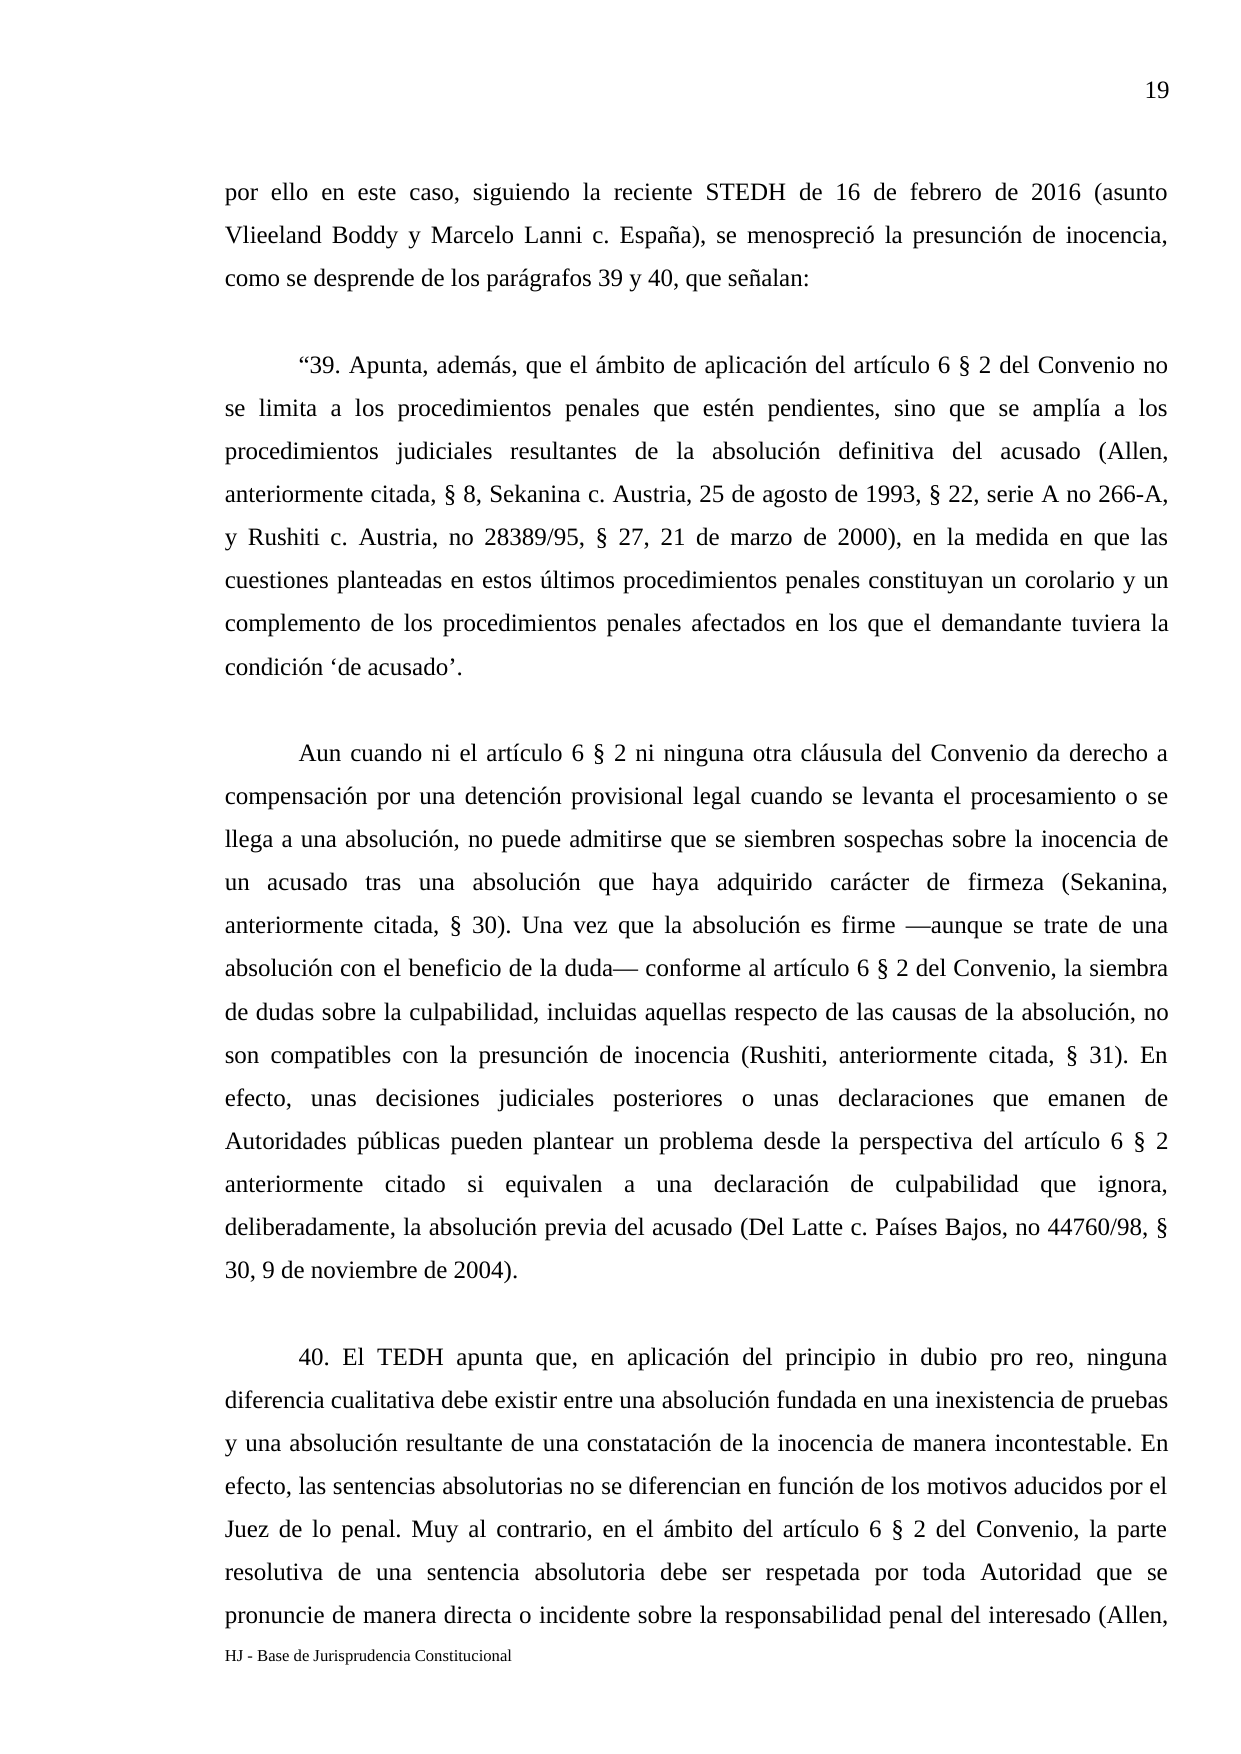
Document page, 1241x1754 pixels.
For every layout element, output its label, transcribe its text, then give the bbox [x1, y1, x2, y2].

text “39. Apunta, además, que el ámbito de aplicación del artículo 6 § 2 del Convenio no se limita a los procedimientos penales que estén pendientes, sino que se amplía a los procedimientos judiciales resultantes de la absolución definitiva del acusado (Allen, anteriormente citada, § 8, Sekanina c. Austria, 25 de agosto de 1993, § 22, serie A no 266-A, y Rushiti c. Austria, no 28389/95, § 27, 21 de marzo de 2000), en la medida en que las cuestiones planteadas en estos últimos procedimientos penales constituyan un corolario y un complemento de los procedimientos penales afectados en los que el demandante tuviera la condición ‘de acusado’. [224, 350, 1169, 680]
text Aun cuando ni el artículo 6 § 2 ni ninguna otra cláusula del Convenio da derecho a compensación por una detención provisional legal cuando se levanta el procesamiento o se llega a una absolución, no puede admitirse que se siembren sospechas sobre la inocencia de un acusado tras una absolución que haya adquirido carácter de firmeza (Sekanina, anteriormente citada, § 30). Una vez que la absolución es firme —aunque se trate de una absolución con el beneficio de la duda— conforme al artículo 6 § 2 del Convenio, la siembra de dudas sobre la culpabilidad, incluidas aquellas respecto de las causas de la absolución, no son compatibles con la presunción de inocencia (Rushiti, anteriormente citada, § 31). En efecto, unas decisiones judiciales posteriores o unas declaraciones que emanen de Autoridades públicas pueden plantear un problema desde la perspectiva del artículo 6 § 2 anteriormente citado si equivalen a una declaración de culpabilidad que ignora, deliberadamente, la absolución previa del acusado (Del Latte c. Países Bajos, no 44760/98, § 30, 9 de noviembre de 2004). [224, 738, 1169, 1284]
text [224, 1342, 1169, 1629]
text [224, 177, 1169, 292]
